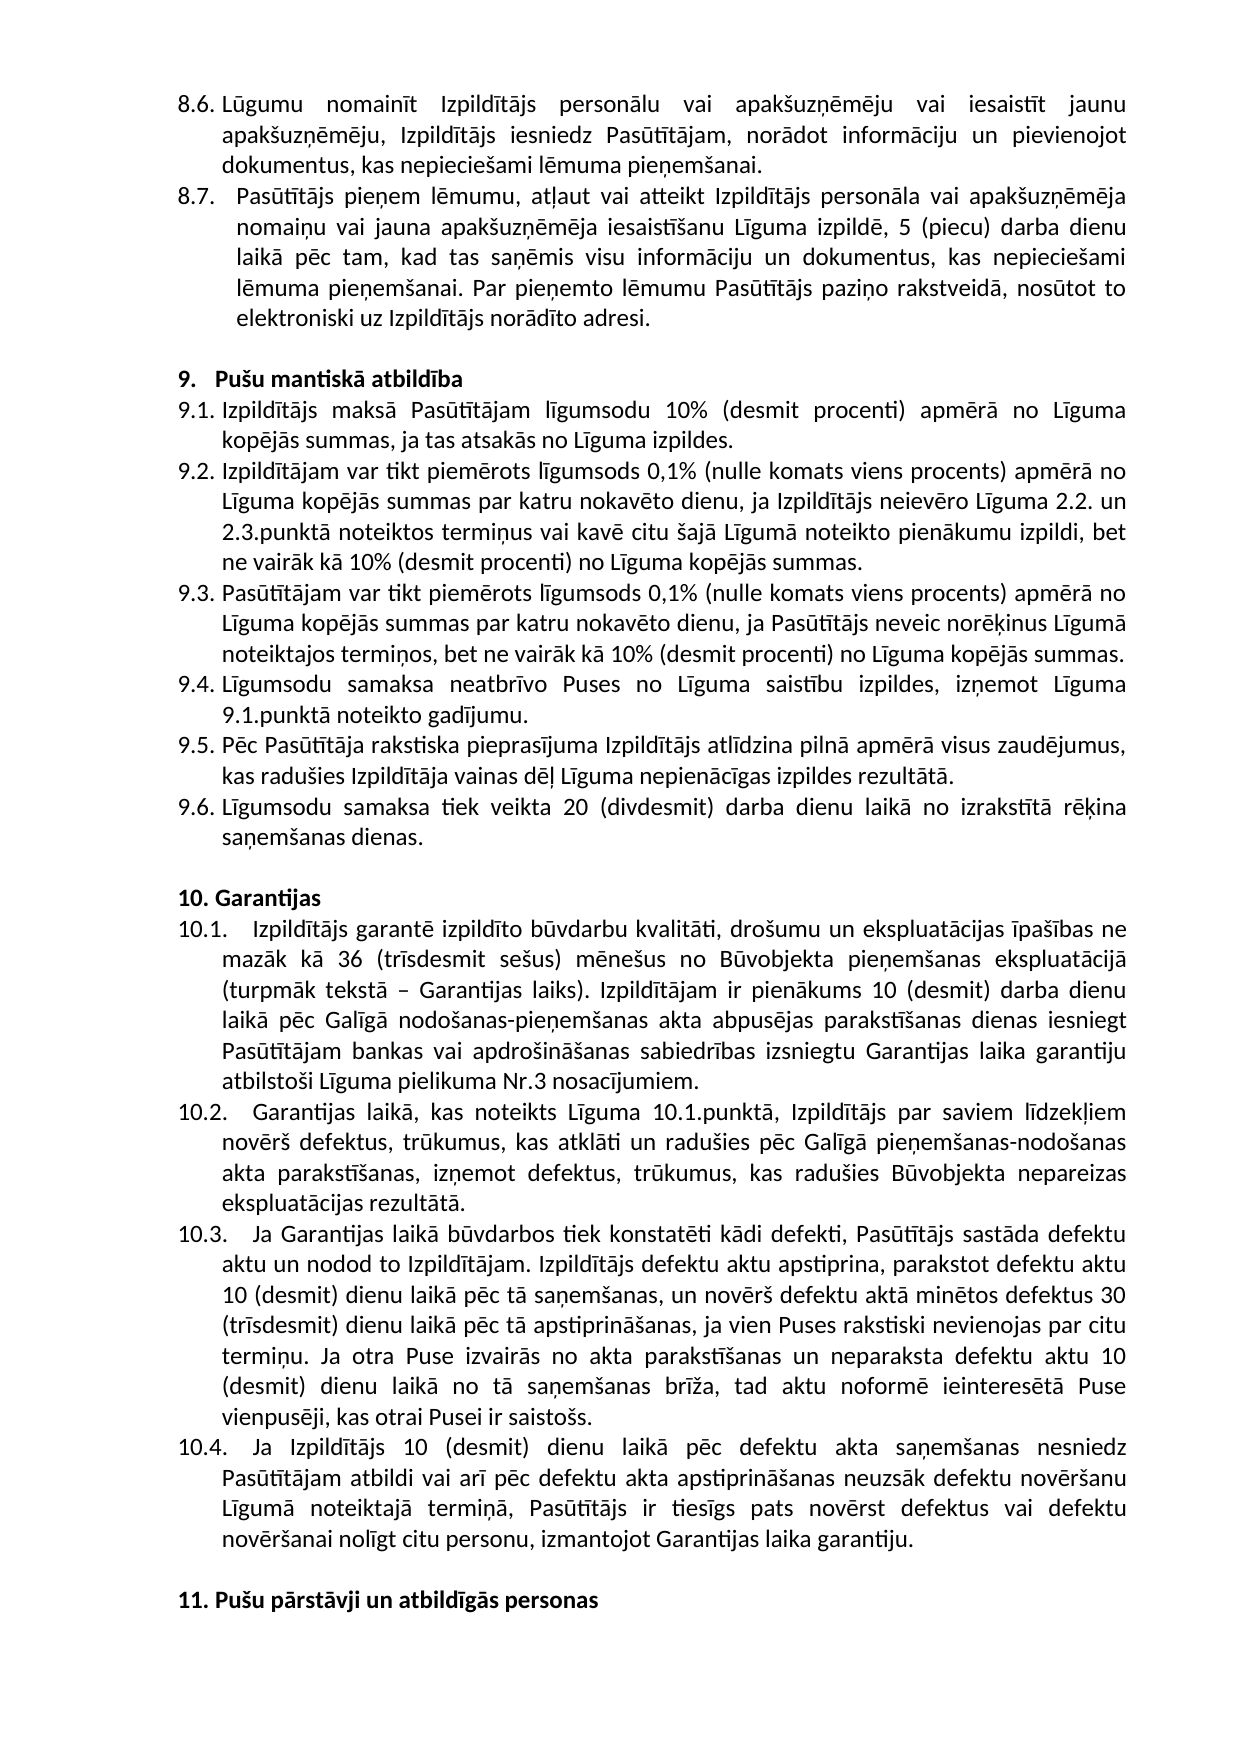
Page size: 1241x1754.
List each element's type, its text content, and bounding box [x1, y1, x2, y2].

list Pušu mantiskā atbildība [177, 363, 1128, 394]
list Garantijas laikā, kas noteikts Līguma 10.1.punktā, Izpildītājs par saviem līdzekļiem novērš defektus, trūkumus, kas atklāti un radušies pēc Galīgā pieņemšanas-nodošanas akta parakstīšanas, izņemot defektus, trūkumus, kas radušies Būvobjekta nepareizas ekspluatācijas rezultātā. [177, 1096, 1128, 1218]
list Izpildītājam var tikt piemērots līgumsods 0,1% (nulle komats viens procents) apmērā no Līguma kopējās summas par katru nokavēto dienu, ja Izpildītājs neievēro Līguma 2.2. un 2.3.punktā noteiktos termiņus vai kavē citu šajā Līgumā noteikto pienākumu izpildi, bet ne vairāk kā 10% (desmit procenti) no Līguma kopējās summas. [177, 455, 1128, 577]
list Lūgumu nomainīt Izpildītājs personālu vai apakšuzņēmēju vai iesaistīt jaunu apakšuzņēmēju, Izpildītājs iesniedz Pasūtītājam, norādot informāciju un pievienojot dokumentus, kas nepieciešami lēmuma pieņemšanai. [177, 89, 1128, 180]
list Izpildītājs garantē izpildīto būvdarbu kvalitāti, drošumu un ekspluatācijas īpašības ne mazāk kā 36 (trīsdesmit sešus) mēnešus no Būvobjekta pieņemšanas ekspluatācijā (turpmāk tekstā – Garantijas laiks). Izpildītājam ir pienākums 10 (desmit) darba dienu laikā pēc Galīgā nodošanas-pieņemšanas akta abpusējas parakstīšanas dienas iesniegt Pasūtītājam bankas vai apdrošināšanas sabiedrības izsniegtu Garantijas laika garantiju atbilstoši Līguma pielikuma Nr.3 nosacījumiem. [177, 913, 1128, 1096]
list Līgumsodu samaksa tiek veikta 20 (divdesmit) darba dienu laikā no izrakstītā rēķina saņemšanas dienas. [177, 791, 1128, 852]
list Pušu pārstāvji un atbildīgās personas [177, 1584, 1128, 1615]
list Izpildītājs maksā Pasūtītājam līgumsodu 10% (desmit procenti) apmērā no Līguma kopējās summas, ja tas atsakās no Līguma izpildes. [177, 394, 1128, 455]
list Pasūtītājam var tikt piemērots līgumsods 0,1% (nulle komats viens procents) apmērā no Līguma kopējās summas par katru nokavēto dienu, ja Pasūtītājs neveic norēķinus Līgumā noteiktajos termiņos, bet ne vairāk kā 10% (desmit procenti) no Līguma kopējās summas. [177, 577, 1128, 668]
list Pēc Pasūtītāja rakstiska pieprasījuma Izpildītājs atlīdzina pilnā apmērā visus zaudējumus, kas radušies Izpildītāja vainas dēļ Līguma nepienācīgas izpildes rezultātā. [177, 729, 1128, 791]
list Ja Garantijas laikā būvdarbos tiek konstatēti kādi defekti, Pasūtītājs sastāda defektu aktu un nodod to Izpildītājam. Izpildītājs defektu aktu apstiprina, parakstot defektu aktu 10 (desmit) dienu laikā pēc tā saņemšanas, un novērš defektu aktā minētos defektus 30 (trīsdesmit) dienu laikā pēc tā apstiprināšanas, ja vien Puses rakstiski nevienojas par citu termiņu. Ja otra Puse izvairās no akta parakstīšanas un neparaksta defektu aktu 10 (desmit) dienu laikā no tā saņemšanas brīža, tad aktu noformē ieinteresētā Puse vienpusēji, kas otrai Pusei ir saistošs. [177, 1218, 1128, 1432]
list Ja Izpildītājs 10 (desmit) dienu laikā pēc defektu akta saņemšanas nesniedz Pasūtītājam atbildi vai arī pēc defektu akta apstiprināšanas neuzsāk defektu novēršanu Līgumā noteiktajā termiņā, Pasūtītājs ir tiesīgs pats novērst defektus vai defektu novēršanai nolīgt citu personu, izmantojot Garantijas laika garantiju. [177, 1432, 1128, 1554]
list Līgumsodu samaksa neatbrīvo Puses no Līguma saistību izpildes, izņemot Līguma 9.1.punktā noteikto gadījumu. [177, 668, 1128, 729]
list Garantijas [177, 882, 1128, 913]
list Pasūtītājs pieņem lēmumu, atļaut vai atteikt Izpildītājs personāla vai apakšuzņēmēja nomaiņu vai jauna apakšuzņēmēja iesaistīšanu Līguma izpildē, 5 (piecu) darba dienu laikā pēc tam, kad tas saņēmis visu informāciju un dokumentus, kas nepieciešami lēmuma pieņemšanai. Par pieņemto lēmumu Pasūtītājs paziņo rakstveidā, nosūtot to elektroniski uz Izpildītājs norādīto adresi. [177, 180, 1128, 333]
